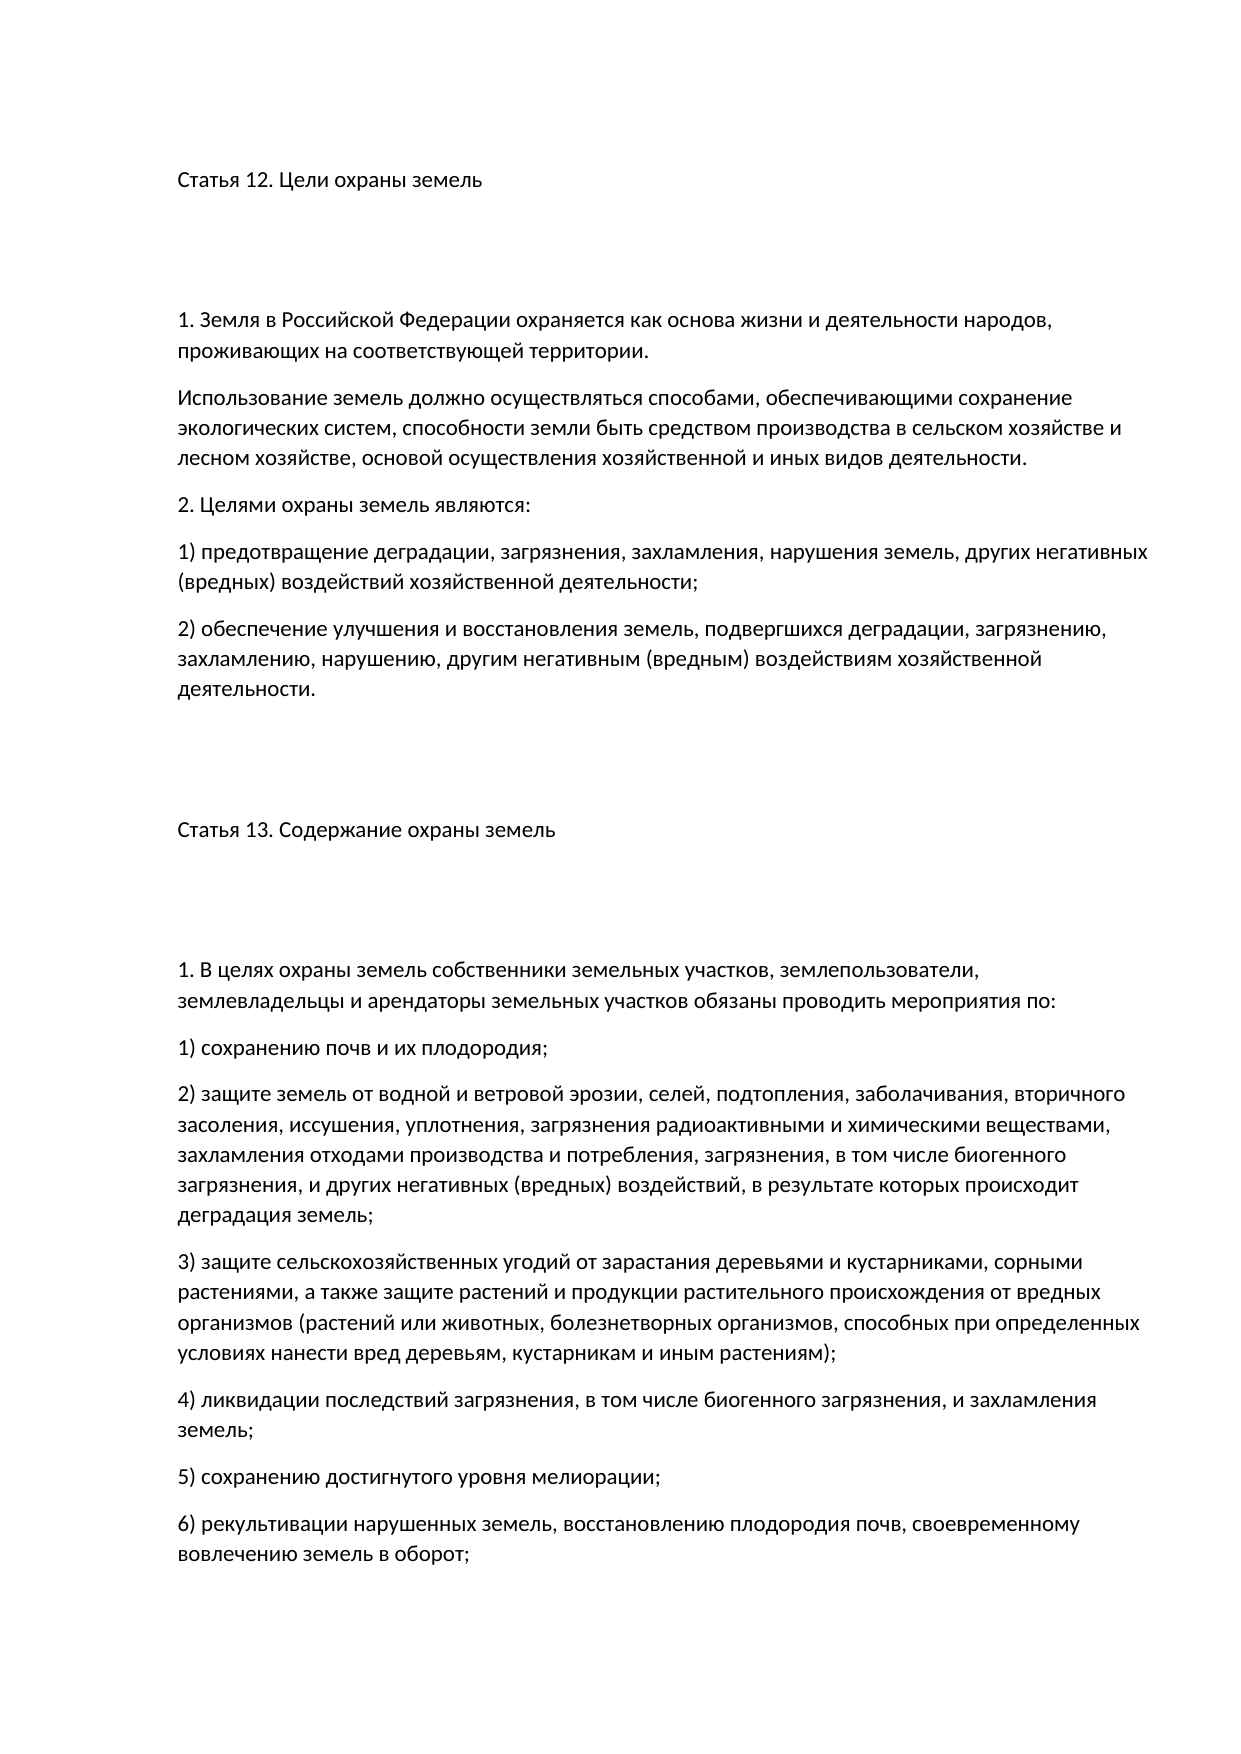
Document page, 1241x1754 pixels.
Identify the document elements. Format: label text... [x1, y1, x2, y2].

text 3) защите сельскохозяйственных угодий от зарастания деревьями и кустарниками, сорными растениями, а также защите растений и продукции растительного происхождения от вредных организмов (растений или животных, болезнетворных организмов, способных при определенных условиях нанести вред деревьям, кустарникам и иным растениям); [177, 1247, 1152, 1366]
text 5) сохранению достигнутого уровня мелиорации; [177, 1462, 1152, 1490]
text 1. В целях охраны земель собственники земельных участков, землепользователи, землевладельцы и арендаторы земельных участков обязаны проводить мероприятия по: [177, 956, 1152, 1014]
text 1) предотвращение деградации, загрязнения, захламления, нарушения земель, других негативных (вредных) воздействий хозяйственной деятельности; [177, 537, 1152, 595]
text Использование земель должно осуществляться способами, обеспечивающими сохранение экологических систем, способности земли быть средством производства в сельском хозяйстве и лесном хозяйстве, основой осуществления хозяйственной и иных видов деятельности. [177, 383, 1152, 471]
text 2. Целями охраны земель являются: [177, 490, 1152, 518]
text Статья 12. Цели охраны земель [177, 165, 1152, 193]
text 2) защите земель от водной и ветровой эрозии, селей, подтопления, заболачивания, вторичного засоления, иссушения, уплотнения, загрязнения радиоактивными и химическими веществами, захламления отходами производства и потребления, загрязнения, в том числе биогенного загрязнения, и других негативных (вредных) воздействий, в результате которых происходит деградация земель; [177, 1079, 1152, 1228]
text 4) ликвидации последствий загрязнения, в том числе биогенного загрязнения, и захламления земель; [177, 1385, 1152, 1443]
text Статья 13. Содержание охраны земель [177, 815, 1152, 843]
text 2) обеспечение улучшения и восстановления земель, подвергшихся деградации, загрязнению, захламлению, нарушению, другим негативным (вредным) воздействиям хозяйственной деятельности. [177, 614, 1152, 702]
text 1. Земля в Российской Федерации охраняется как основа жизни и деятельности народов, проживающих на соответствующей территории. [177, 306, 1152, 364]
text 1) сохранению почв и их плодородия; [177, 1033, 1152, 1061]
text 6) рекультивации нарушенных земель, восстановлению плодородия почв, своевременному вовлечению земель в оборот; [177, 1509, 1152, 1567]
